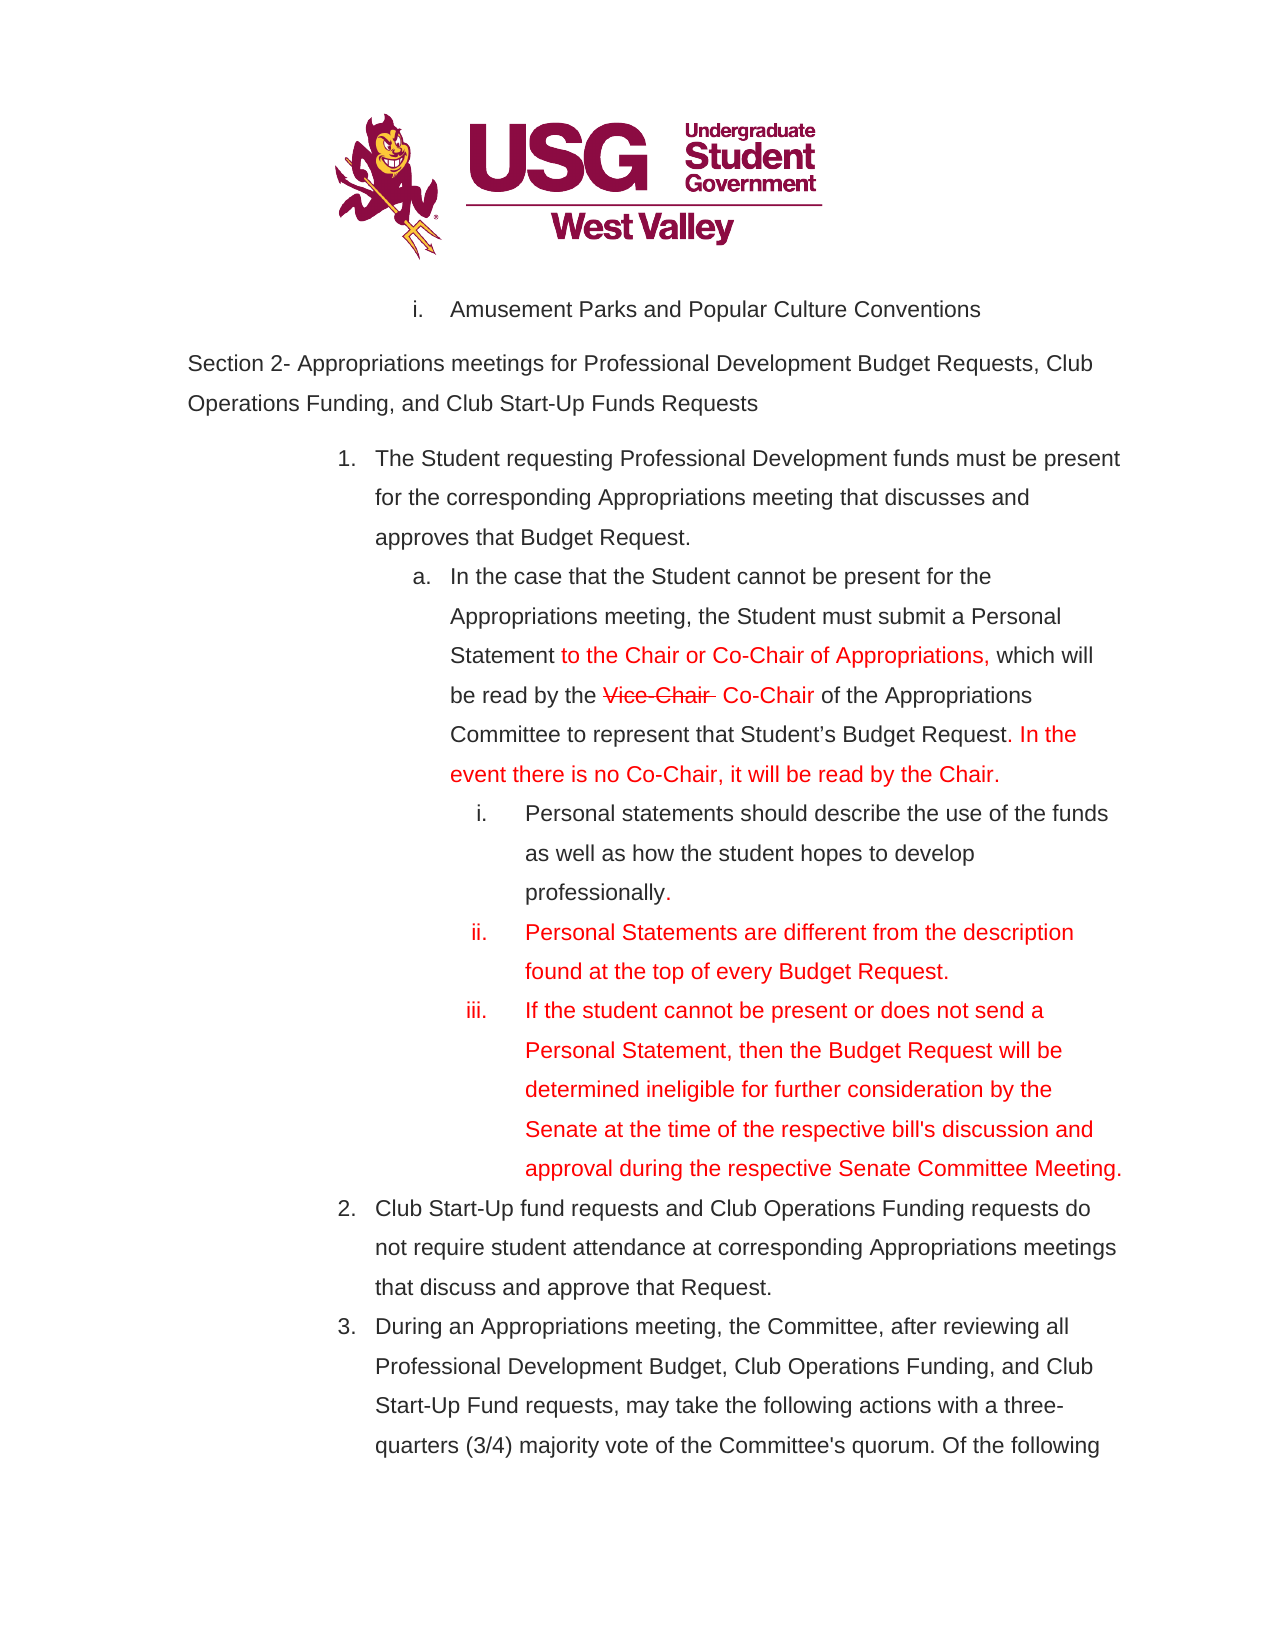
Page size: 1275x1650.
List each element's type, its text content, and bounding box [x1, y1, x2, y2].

list In the case that the Student cannot be present for the Appropriations meeting, the Student must submit a Personal Statement to the Chair or Co-Chair of Appropriations, which will be read by the Vice-Chair Co-Chair of the Appropriations Committee to represent that Student’s Budget Request. In the event there is no Co-Chair, it will be read by the Chair. [412, 563, 1125, 787]
list Club Start-Up fund requests and Club Operations Funding requests do not require student attendance at corresponding Appropriations meetings that discuss and approve that Request. [337, 1195, 1125, 1300]
list If the student cannot be present or does not send a Personal Statement, then the Budget Request will be determined ineligible for further consideration by the Senate at the time of the respective bill's discussion and approval during the respective Senate Committee Meeting. [487, 997, 1125, 1182]
list Amusement Parks and Popular Culture Conventions [412, 296, 1125, 322]
list Personal Statements are different from the description found at the top of every Budget Request. [487, 918, 1125, 984]
text Section 2- Appropriations meetings for Professional Development Budget Requests, Club Operations Funding, and Club Start-Up Funds Requests [187, 350, 1125, 416]
list The Student requesting Professional Development funds must be present for the corresponding Appropriations meeting that discusses and approves that Budget Request. [337, 445, 1125, 550]
list Personal statements should describe the use of the funds as well as how the student hopes to develop professionally. [487, 800, 1125, 905]
picture [315, 91, 837, 280]
